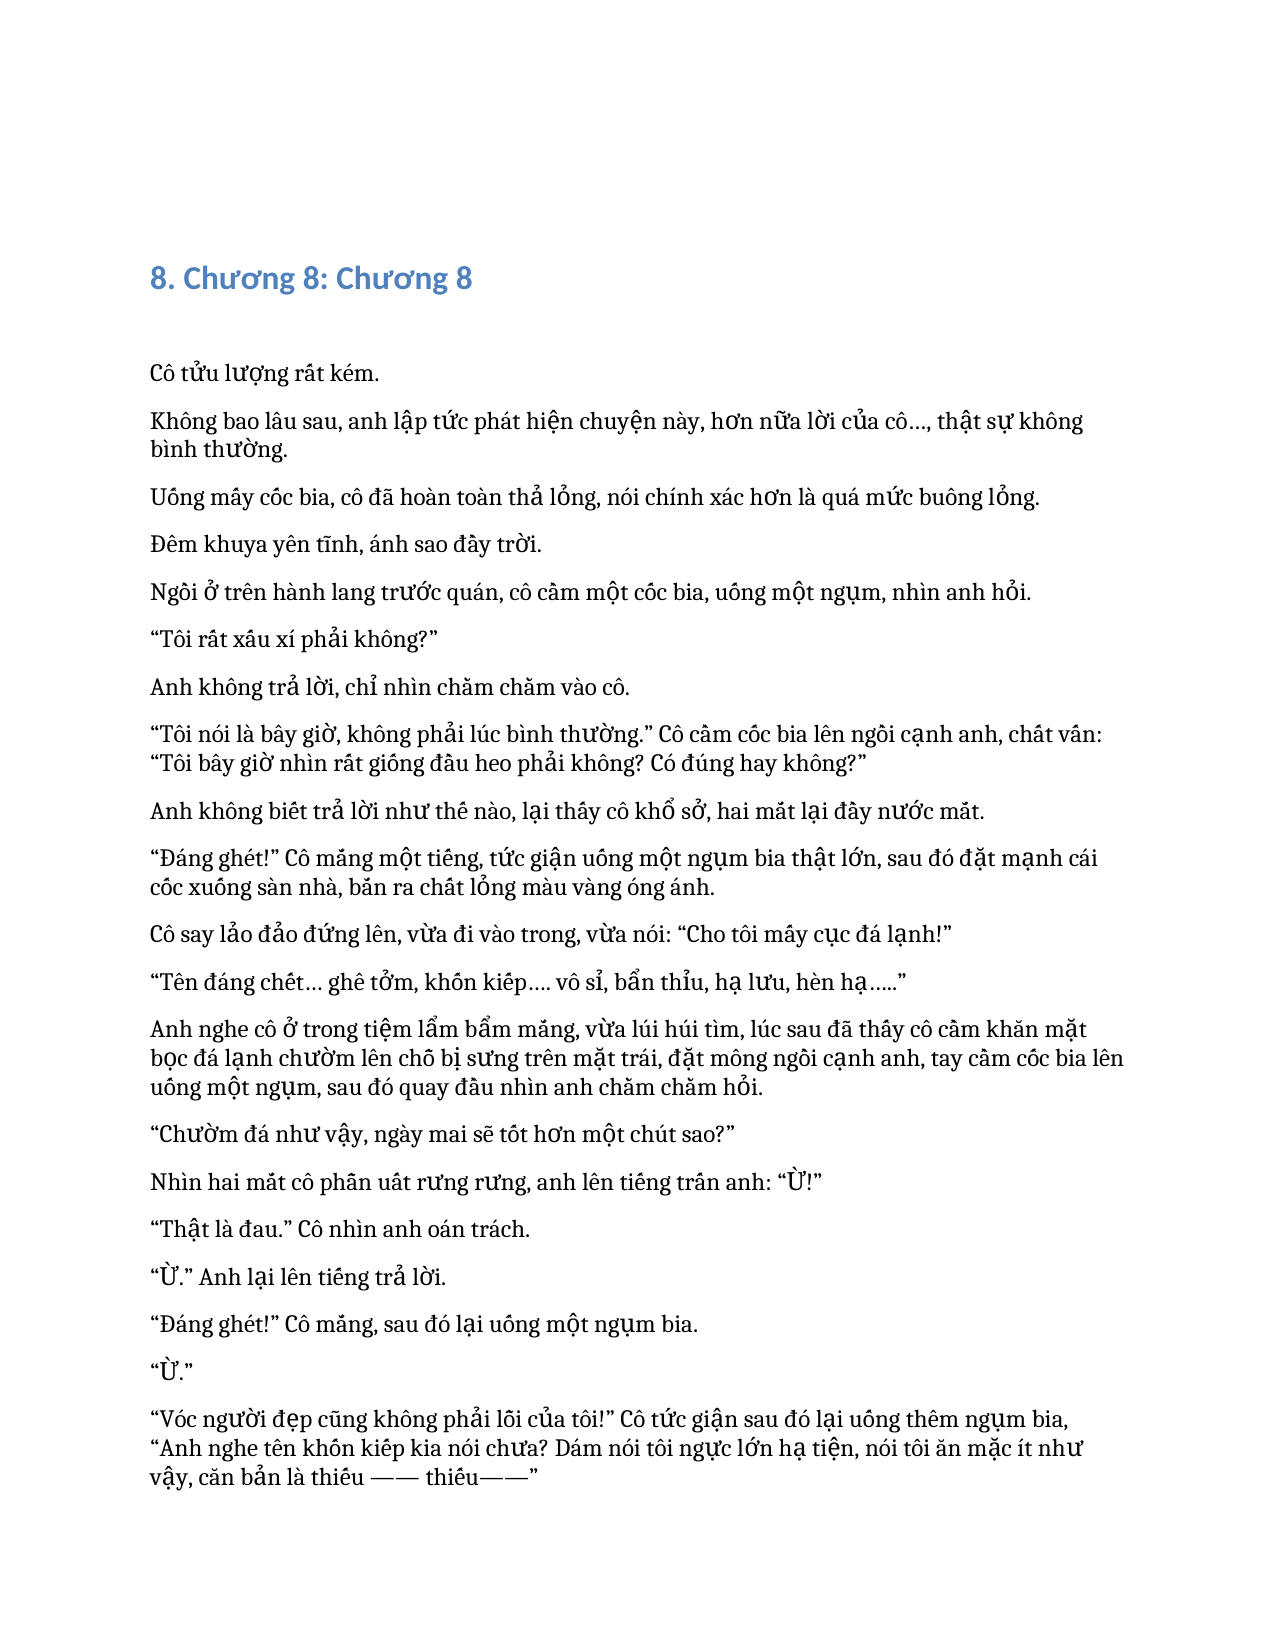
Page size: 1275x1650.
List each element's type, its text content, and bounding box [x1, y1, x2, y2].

text “Vóc người đẹp cũng không phải lỗi của tôi!” Cô tức giận sau đó lại uống thêm ngụm bia, “Anh nghe tên khốn kiếp kia nói chưa? Dám nói tôi ngực lớn hạ tiện, nói tôi ăn mặc ít như vậy, căn bản là thiếu —— thiếu——” [150, 1405, 1125, 1492]
text Ngồi ở trên hành lang trước quán, cô cầm một cốc bia, uống một ngụm, nhìn anh hỏi. [150, 578, 1125, 607]
text Anh không trả lời, chỉ nhìn chằm chằm vào cô. [150, 673, 1125, 702]
text Cô tửu lượng rất kém. [150, 302, 1125, 388]
text “Đáng ghét!” Cô mắng, sau đó lại uống một ngụm bia. [150, 1310, 1125, 1339]
text “Ừ.” Anh lại lên tiếng trả lời. [150, 1263, 1125, 1292]
text Anh không biết trả lời như thế nào, lại thấy cô khổ sở, hai mắt lại đầy nước mắt. [150, 797, 1125, 825]
text “Tên đáng chết… ghê tởm, khốn kiếp…. vô sỉ, bẩn thỉu, hạ lưu, hèn hạ…..” [150, 968, 1125, 997]
text Đêm khuya yên tĩnh, ánh sao đầy trời. [150, 530, 1125, 559]
text “Chườm đá như vậy, ngày mai sẽ tốt hơn một chút sao?” [150, 1120, 1125, 1149]
text “Đáng ghét!” Cô mắng một tiếng, tức giận uống một ngụm bia thật lớn, sau đó đặt mạnh cái cốc xuống sàn nhà, bắn ra chất lỏng màu vàng óng ánh. [150, 844, 1125, 902]
text “Tôi rất xấu xí phải không?” [150, 625, 1125, 654]
text “Tôi nói là bây giờ, không phải lúc bình thường.” Cô cầm cốc bia lên ngồi cạnh anh, chất vấn: “Tôi bây giờ nhìn rất giống đầu heo phải không? Có đúng hay không?” [150, 720, 1125, 778]
text Nhìn hai mắt cô phẫn uất rưng rưng, anh lên tiếng trấn anh: “Ừ!” [150, 1168, 1125, 1197]
text Anh nghe cô ở trong tiệm lẩm bẩm mắng, vừa lúi húi tìm, lúc sau đã thấy cô cầm khăn mặt bọc đá lạnh chườm lên chỗ bị sưng trên mặt trái, đặt mông ngồi cạnh anh, tay cầm cốc bia lên uống một ngụm, sau đó quay đầu nhìn anh chằm chằm hỏi. [150, 1015, 1125, 1102]
text “Thật là đau.” Cô nhìn anh oán trách. [150, 1215, 1125, 1244]
text Không bao lâu sau, anh lập tức phát hiện chuyện này, hơn nữa lời của cô…, thật sự không bình thường. [150, 407, 1125, 464]
text “Ừ.” [150, 1358, 1125, 1387]
text Uống mấy cốc bia, cô đã hoàn toàn thả lỏng, nói chính xác hơn là quá mức buông lỏng. [150, 483, 1125, 512]
text Cô say lảo đảo đứng lên, vừa đi vào trong, vừa nói: “Cho tôi mấy cục đá lạnh!” [150, 920, 1125, 949]
subtitle 8. Chương 8: Chương 8 [150, 257, 1125, 298]
